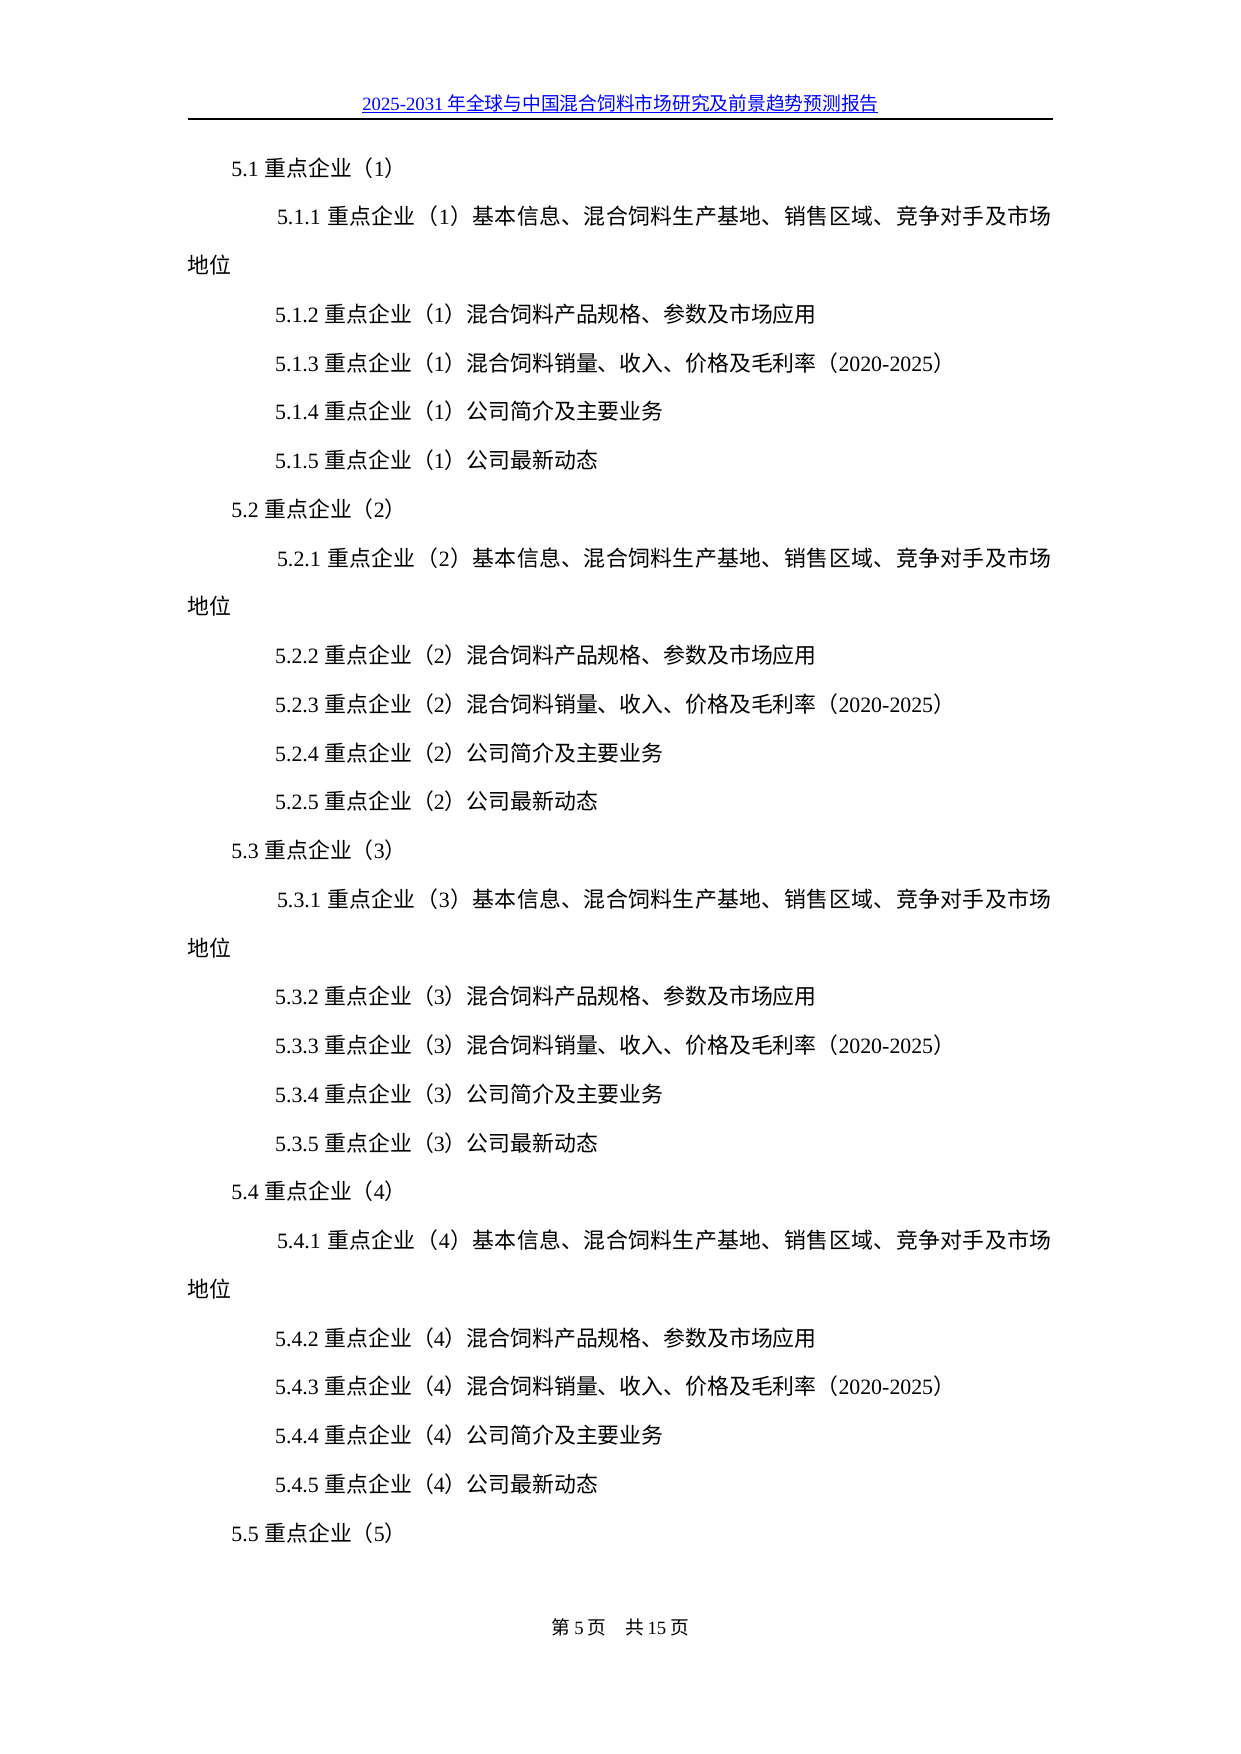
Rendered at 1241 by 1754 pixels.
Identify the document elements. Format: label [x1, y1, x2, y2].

text [187, 150, 1053, 1548]
